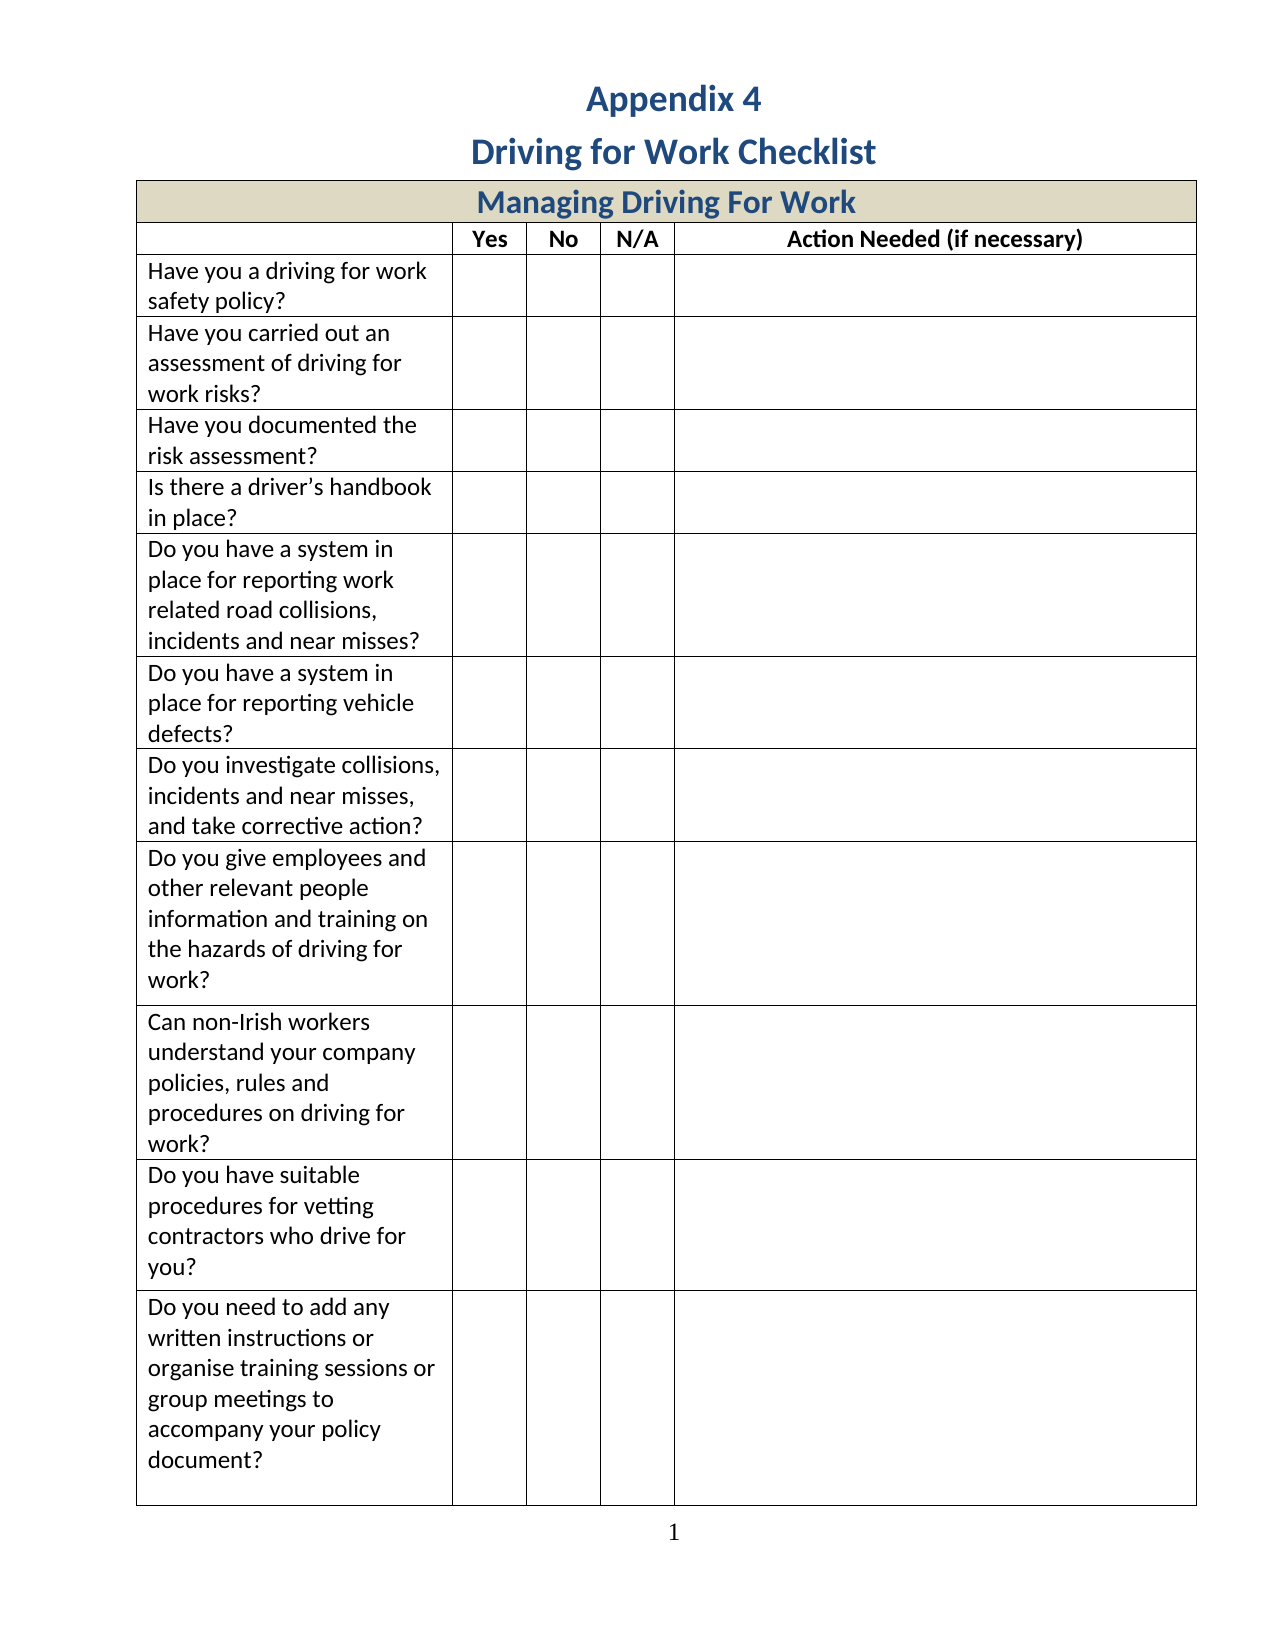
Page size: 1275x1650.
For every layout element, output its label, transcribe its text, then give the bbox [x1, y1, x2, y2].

table_cell [453, 749, 526, 841]
table_cell [453, 410, 526, 471]
text Driving for Work Checklist [148, 128, 1200, 173]
table_cell Have you a driving for work safety policy? [137, 255, 452, 316]
table_cell [527, 534, 600, 656]
table_cell [601, 749, 674, 841]
table_header Managing Driving For Work [137, 181, 1196, 222]
table_cell [453, 255, 526, 316]
table_cell [675, 1291, 1196, 1505]
table_cell [601, 1006, 674, 1158]
table_cell [527, 410, 600, 471]
table_cell N/A [601, 223, 674, 254]
table_cell [527, 1160, 600, 1290]
table_cell [527, 842, 600, 1005]
table_cell Do you need to add any written instructions or organise training sessions or group meetings to accompany your policy document? [137, 1291, 452, 1505]
table_cell [527, 317, 600, 408]
table_cell Action Needed (if necessary) [675, 223, 1196, 254]
table_cell [453, 657, 526, 748]
table_cell [675, 842, 1196, 1005]
table_cell [675, 657, 1196, 748]
table_cell [601, 1291, 674, 1505]
table_cell Is there a driver’s handbook in place? [137, 472, 452, 533]
table_cell Have you documented the risk assessment? [137, 410, 452, 471]
table_cell [527, 472, 600, 533]
table_cell [453, 1006, 526, 1158]
table_cell [527, 1006, 600, 1158]
table_cell No [527, 223, 600, 254]
table_cell [137, 223, 452, 254]
table_cell [601, 534, 674, 656]
table_cell [601, 410, 674, 471]
table_cell [527, 1291, 600, 1505]
table_cell Yes [453, 223, 526, 254]
table_cell [675, 410, 1196, 471]
table_cell Can non-Irish workers understand your company policies, rules and procedures on driving for work? [137, 1006, 452, 1158]
table_cell [527, 255, 600, 316]
table_cell [453, 534, 526, 656]
table_cell [601, 842, 674, 1005]
table_cell [601, 472, 674, 533]
table_cell [675, 1160, 1196, 1290]
table_cell [527, 749, 600, 841]
table_cell [601, 1160, 674, 1290]
table_cell Do you investigate collisions, incidents and near misses, and take corrective action? [137, 749, 452, 841]
table_cell Do you have suitable procedures for vetting contractors who drive for you? [137, 1160, 452, 1290]
table_cell [601, 317, 674, 408]
table_cell [675, 534, 1196, 656]
table_cell Have you carried out an assessment of driving for work risks? [137, 317, 452, 408]
table_cell [453, 842, 526, 1005]
table_cell [675, 472, 1196, 533]
table_cell [527, 657, 600, 748]
table_cell [675, 317, 1196, 408]
table_cell [453, 317, 526, 408]
table_cell [675, 255, 1196, 316]
table_cell [453, 1160, 526, 1290]
table_cell [453, 472, 526, 533]
table_cell [675, 749, 1196, 841]
text Appendix 4 [148, 75, 1200, 121]
table_cell [601, 657, 674, 748]
table_cell Do you give employees and other relevant people information and training on the hazards of driving for work? [137, 842, 452, 1005]
table_cell [453, 1291, 526, 1505]
table_cell Do you have a system in place for reporting work related road collisions, incidents and near misses? [137, 534, 452, 656]
table_cell [675, 1006, 1196, 1158]
table_cell Do you have a system in place for reporting vehicle defects? [137, 657, 452, 748]
table_cell [601, 255, 674, 316]
